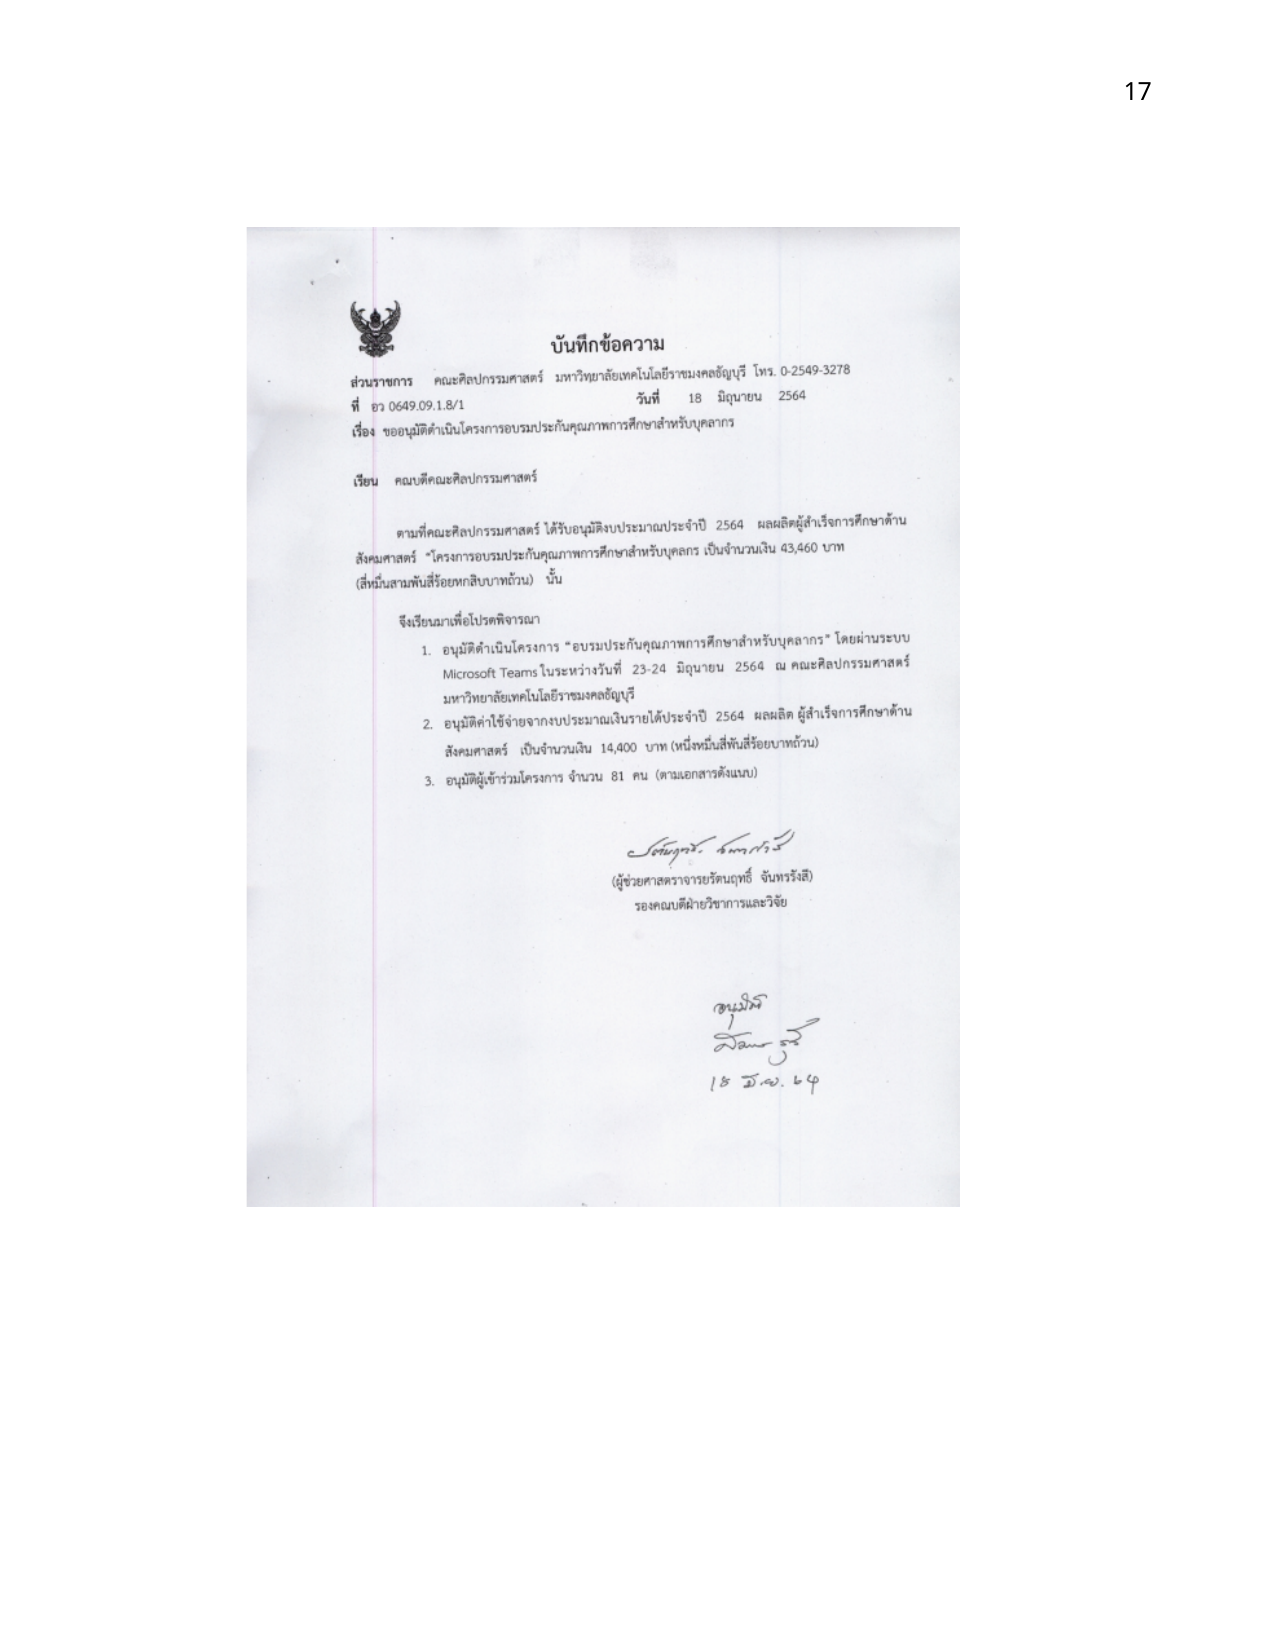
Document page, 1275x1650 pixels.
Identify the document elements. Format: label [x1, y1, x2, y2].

picture [246, 227, 960, 1207]
